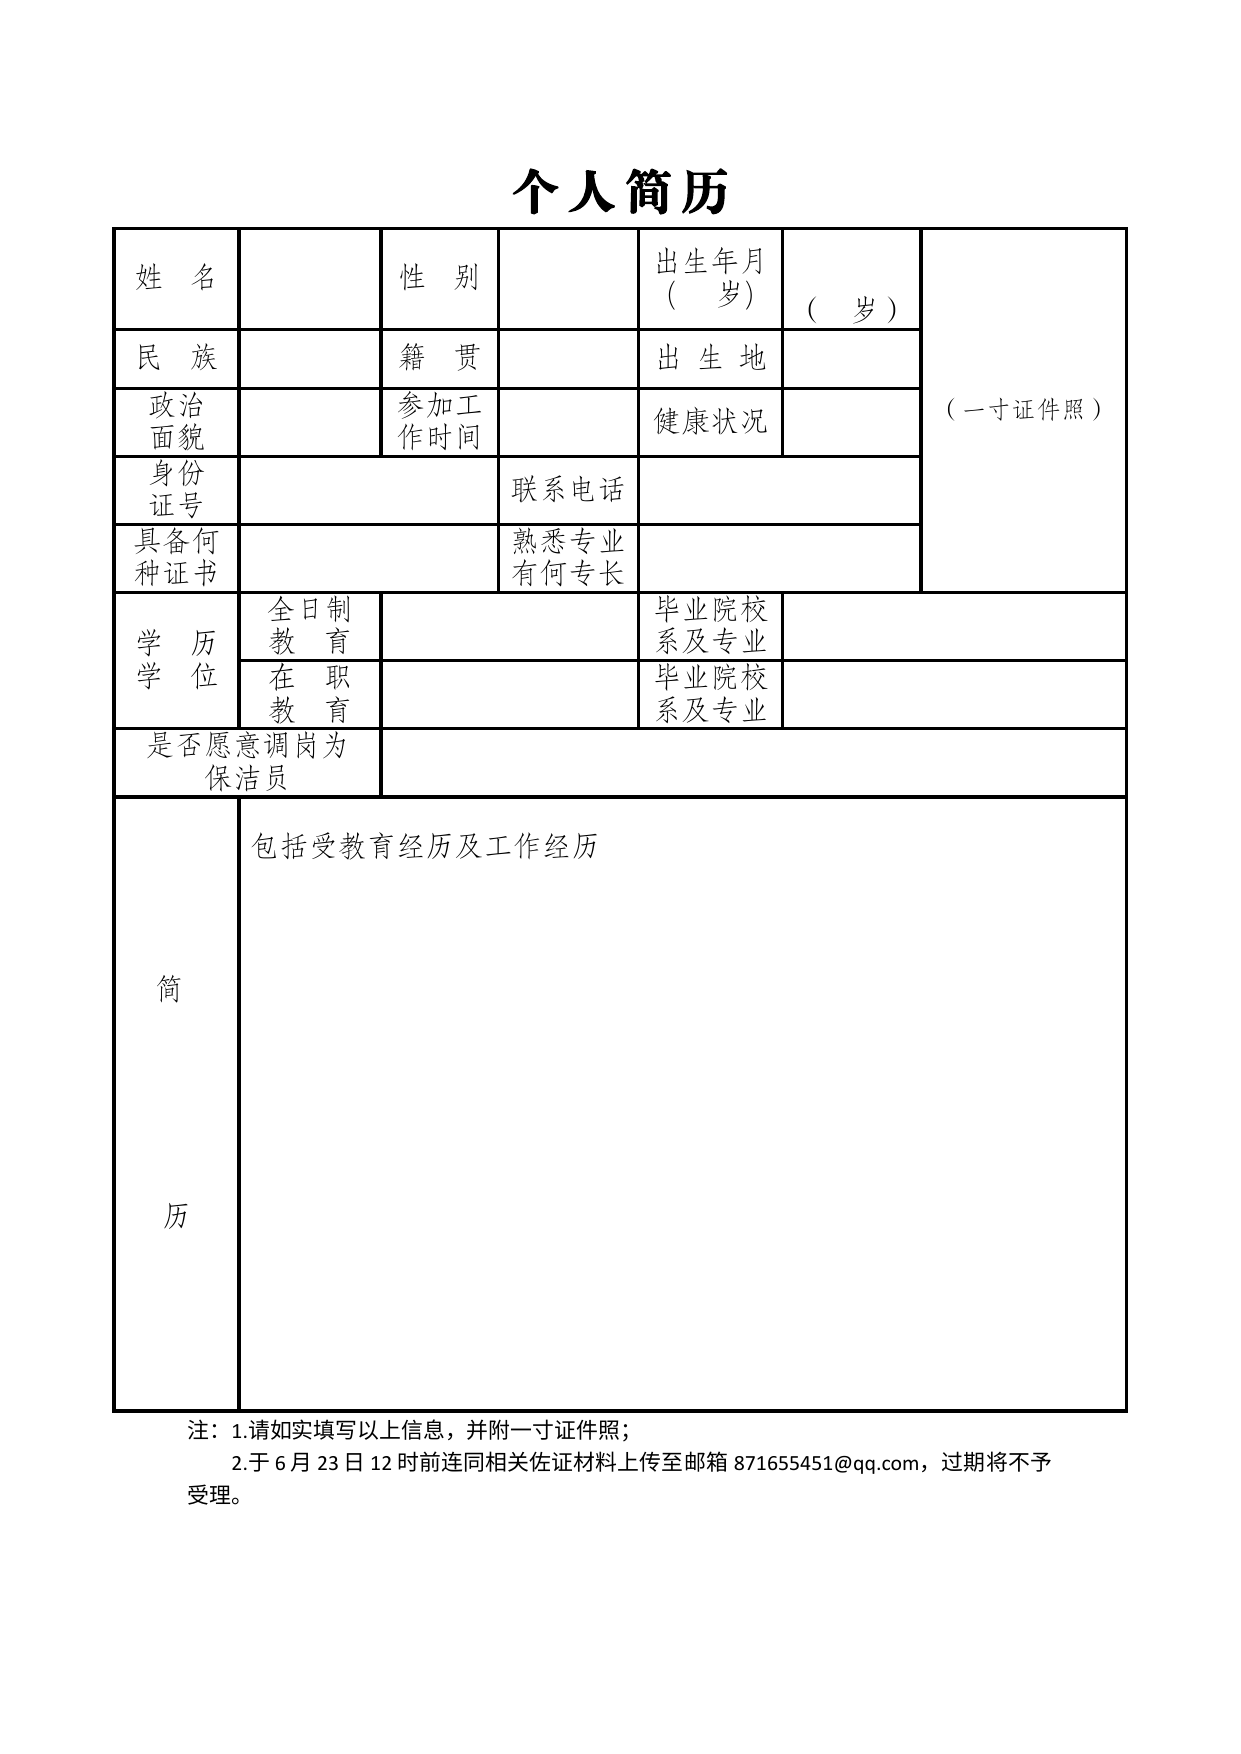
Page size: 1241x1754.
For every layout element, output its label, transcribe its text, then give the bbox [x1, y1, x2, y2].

table_cell 是否愿意调岗为 保洁员 [116, 730, 379, 795]
table_cell [500, 331, 637, 387]
table_cell 学 历 学 位 [116, 594, 237, 727]
table_cell [241, 331, 379, 387]
table_cell [241, 390, 379, 455]
table_header [500, 230, 637, 328]
table_cell [784, 594, 1125, 659]
table_cell [500, 390, 637, 455]
table_cell [784, 662, 1125, 727]
table_cell [383, 594, 637, 659]
table_cell [383, 662, 637, 727]
table_cell [241, 458, 497, 523]
table_cell [640, 526, 919, 591]
table_cell 包括受教育经历及工作经历 [241, 799, 1125, 1409]
table_cell 联系电话 [500, 458, 637, 523]
table_header 性 别 [383, 230, 497, 328]
table_cell 民 族 [116, 331, 237, 387]
text 2.于6月23日12时前连同相关佐证材料上传至邮箱871655451@qq.com，过期将不予受理。 [187, 1445, 1053, 1510]
table_cell 具备何种证书 [116, 526, 237, 591]
table_cell 简 历 [116, 799, 237, 1409]
table_cell 身份 证号 [116, 458, 237, 523]
table_cell [383, 730, 1125, 795]
table_header 姓 名 [116, 230, 237, 328]
table_cell 毕业院校系及专业 [640, 662, 781, 727]
table_cell 健康状况 [640, 390, 781, 455]
table_cell 政治 面貌 [116, 390, 237, 455]
table_cell 在 职 教 育 [241, 662, 379, 727]
table_cell 熟悉专业有何专长 [500, 526, 637, 591]
table_cell 参加工 作时间 [383, 390, 497, 455]
table_cell 出 生 地 [640, 331, 781, 387]
table_header （一寸证件照） [923, 230, 1125, 591]
table_header 出生年月( 岁) [640, 230, 781, 328]
text 注：1.请如实填写以上信息，并附一寸证件照； [187, 1413, 1053, 1445]
table_header （ 岁） [784, 230, 919, 328]
table_cell [241, 526, 497, 591]
table_header [241, 230, 379, 328]
table_cell 全日制 教 育 [241, 594, 379, 659]
table_cell [640, 458, 919, 523]
table_cell [784, 390, 919, 455]
table_cell 毕业院校系及专业 [640, 594, 781, 659]
table_cell 籍 贯 [383, 331, 497, 387]
table_cell [784, 331, 919, 387]
text 个人简历 [187, 162, 1053, 227]
